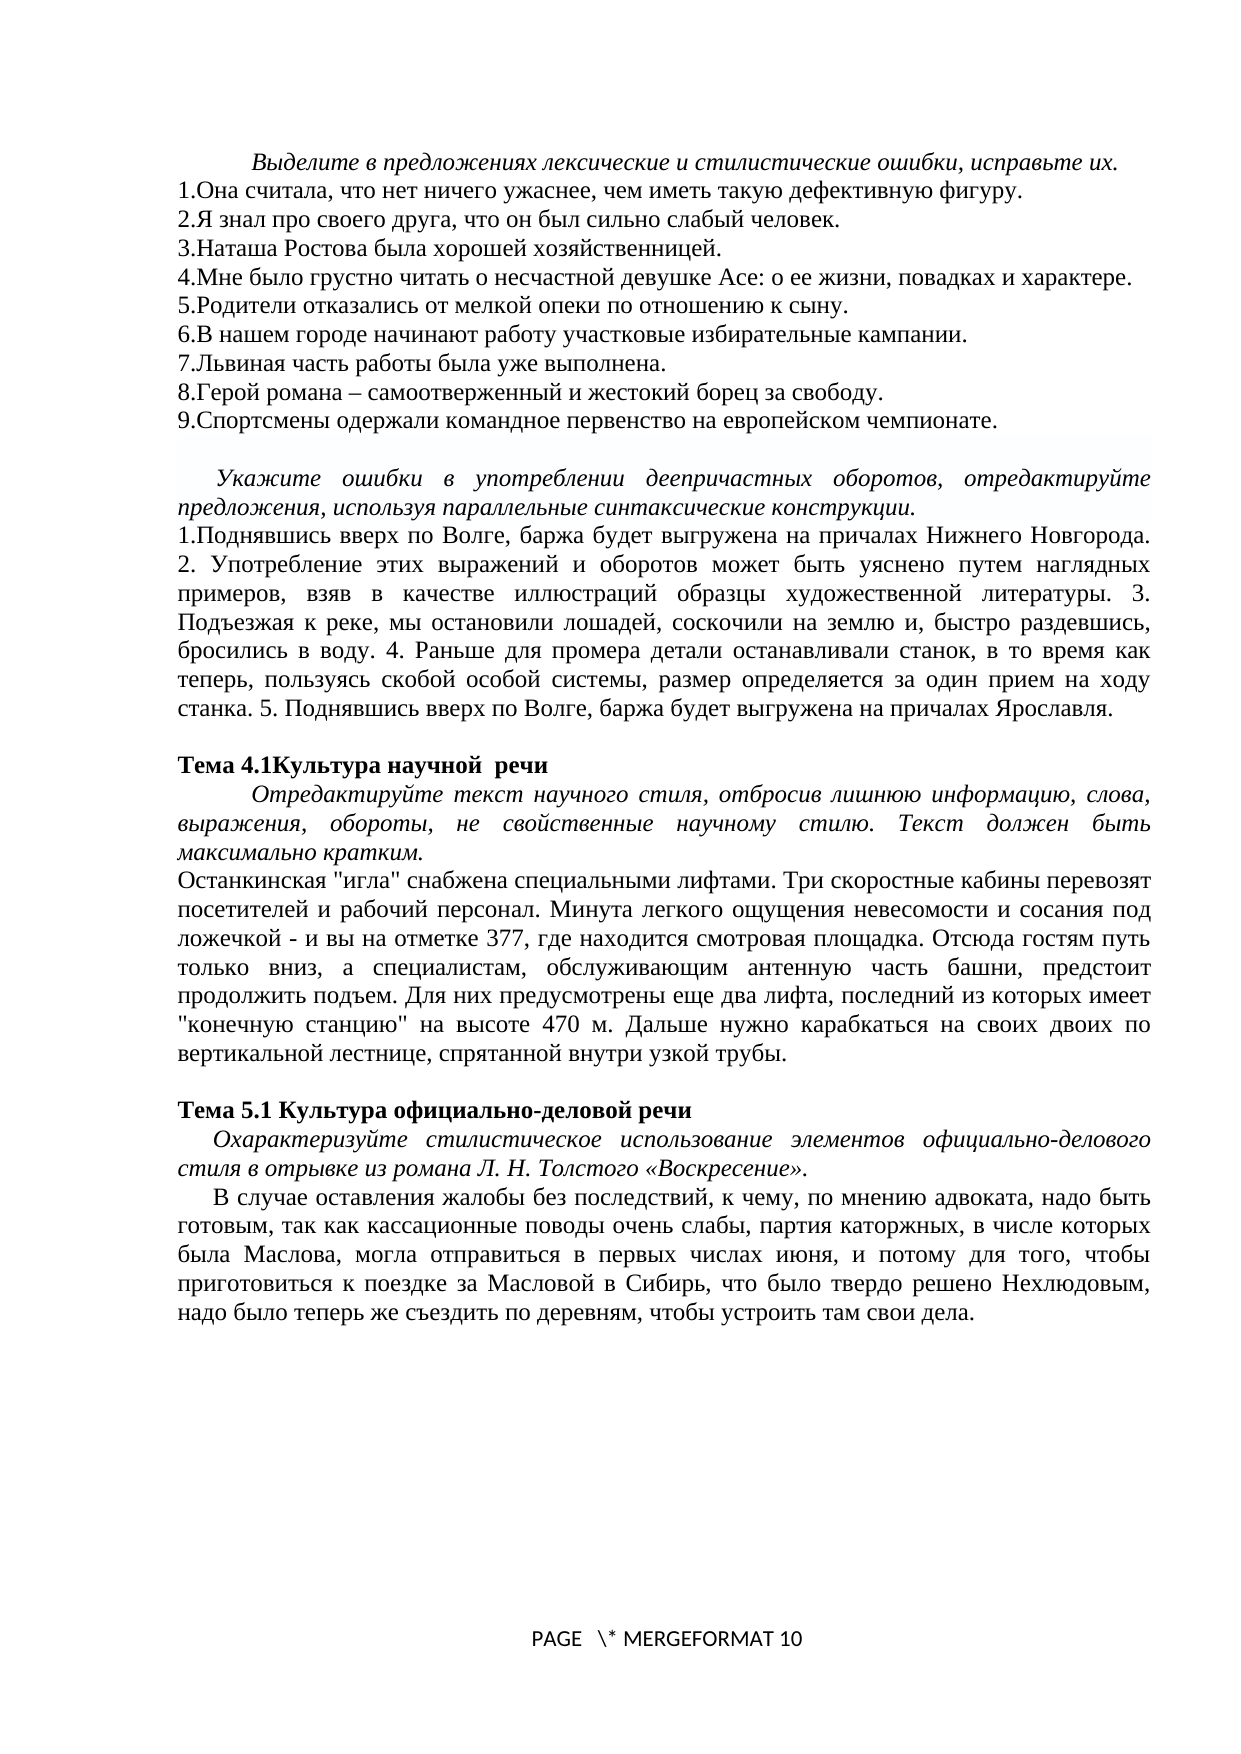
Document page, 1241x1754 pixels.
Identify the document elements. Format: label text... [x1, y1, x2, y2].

text 9.Спортсмены одержали командное первенство на европейском чемпионате. [177, 406, 1152, 434]
text 1.Поднявшись вверх по Волге, баржа будет выгружена на причалах Нижнего Новгорода. 2. Употребление этих выражений и оборотов может быть уяснено путем наглядных примеров, взяв в качестве иллюстраций образцы художественной литературы. 3. Подъезжая к реке, мы остановили лошадей, соскочили на землю и, быстро раздевшись, бросились в воду. 4. Раньше для промера детали останавливали станок, в то время как теперь, пользуясь скобой особой системы, размер определяется за один прием на ходу станка. 5. Поднявшись вверх по Волге, баржа будет выгружена на причалах Ярославля. [177, 521, 1152, 722]
text 6.В нашем городе начинают работу участковые избирательные кампании. [177, 319, 1152, 348]
text Укажите ошибки в употреблении деепричастных оборотов, отредактируйте предложения, используя параллельные синтаксические конструкции. [177, 463, 1152, 521]
text Охарактеризуйте стилистическое использование элементов официально-делового стиля в отрывке из романа Л. Н. Толстого «Воскресение». [177, 1124, 1152, 1182]
text Тема 5.1 Культура официально-деловой речи [177, 1096, 1152, 1124]
text 5.Родители отказались от мелкой опеки по отношению к сыну. [177, 291, 1152, 319]
text Тема 4.1Культура научной речи [177, 751, 1152, 779]
text 8.Герой романа – самоотверженный и жестокий борец за свободу. [177, 377, 1152, 406]
text 7.Львиная часть работы была уже выполнена. [177, 348, 1152, 377]
text 3.Наташа Ростова была хорошей хозяйственницей. [177, 233, 1152, 262]
text В случае оставления жалобы без последствий, к чему, по мнению адвоката, надо быть готовым, так как кассационные поводы очень слабы, партия каторжных, в числе которых была Маслова, могла отправиться в первых числах июня, и потому для того, чтобы приготовиться к поездке за Масловой в Сибирь, что было твердо решено Нехлюдовым, надо было теперь же съездить по деревням, чтобы устроить там свои дела. [177, 1182, 1152, 1326]
text Останкинская "игла" снабжена специальными лифтами. Три скоростные кабины перевозят посетителей и рабочий персонал. Минута легкого ощущения невесомости и сосания под ложечкой - и вы на отметке 377, где находится смотровая площадка. Отсюда гостям путь только вниз, а специалистам, обслуживающим антенную часть башни, предстоит продолжить подъем. Для них предусмотрены еще два лифта, последний из которых имеет "конечную станцию" на высоте 470 м. Дальше нужно карабкаться на своих двоих по вертикальной лестнице, спрятанной внутри узкой трубы. [177, 866, 1152, 1067]
text Выделите в предложениях лексические и стилистические ошибки, исправьте их. [177, 147, 1152, 176]
text 1.Она считала, что нет ничего ужаснее, чем иметь такую дефективную фигуру. [177, 176, 1152, 204]
text Отредактируйте текст научного стиля, отбросив лишнюю информацию, слова, выражения, обороты, не свойственные научному стилю. Текст должен быть максимально кратким. [177, 779, 1152, 866]
text 4.Мне было грустно читать о несчастной девушке Асе: о ее жизни, повадках и характере. [177, 262, 1152, 291]
text 2.Я знал про своего друга, что он был сильно слабый человек. [177, 204, 1152, 233]
